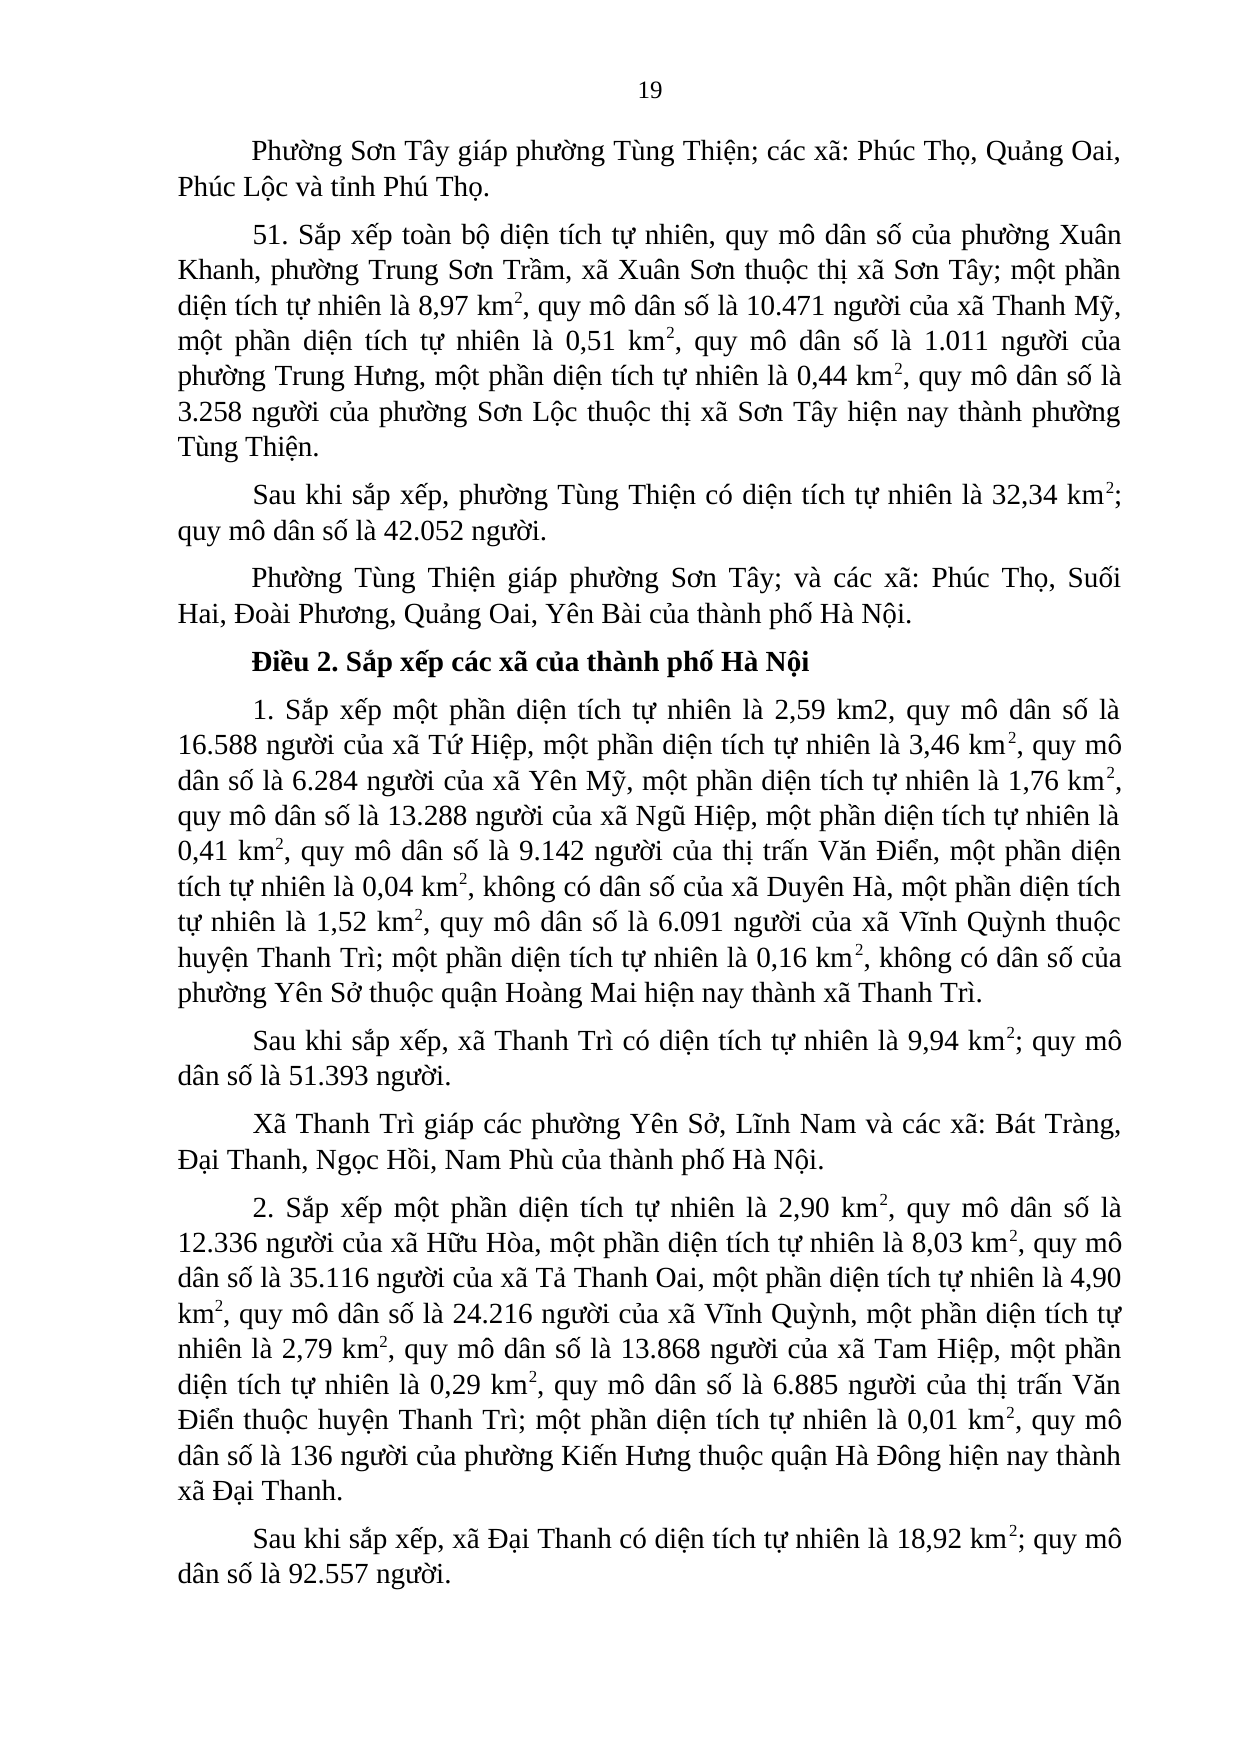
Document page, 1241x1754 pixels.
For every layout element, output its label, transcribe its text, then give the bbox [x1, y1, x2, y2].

text Sau khi sắp xếp, xã Thanh Trì có diện tích tự nhiên là 9,94 km2; quy mô dân số là 51.393 người. [177, 1022, 1122, 1093]
text 2. Sắp xếp một phần diện tích tự nhiên là 2,90 km2, quy mô dân số là 12.336 người của xã Hữu Hòa, một phần diện tích tự nhiên là 8,03 km2, quy mô dân số là 35.116 người của xã Tả Thanh Oai, một phần diện tích tự nhiên là 4,90 km2, quy mô dân số là 24.216 người của xã Vĩnh Quỳnh, một phần diện tích tự nhiên là 2,79 km2, quy mô dân số là 13.868 người của xã Tam Hiệp, một phần diện tích tự nhiên là 0,29 km2, quy mô dân số là 6.885 người của thị trấn Văn Điển thuộc huyện Thanh Trì; một phần diện tích tự nhiên là 0,01 km2, quy mô dân số là 136 người của phường Kiến Hưng thuộc quận Hà Đông hiện nay thành xã Đại Thanh. [177, 1189, 1122, 1507]
text 51. Sắp xếp toàn bộ diện tích tự nhiên, quy mô dân số của phường Xuân Khanh, phường Trung Sơn Trầm, xã Xuân Sơn thuộc thị xã Sơn Tây; một phần diện tích tự nhiên là 8,97 km2, quy mô dân số là 10.471 người của xã Thanh Mỹ, một phần diện tích tự nhiên là 0,51 km2, quy mô dân số là 1.011 người của phường Trung Hưng, một phần diện tích tự nhiên là 0,44 km2, quy mô dân số là 3.258 người của phường Sơn Lộc thuộc thị xã Sơn Tây hiện nay thành phường Tùng Thiện. [177, 216, 1122, 464]
text Sau khi sắp xếp, phường Tùng Thiện có diện tích tự nhiên là 32,34 km2; quy mô dân số là 42.052 người. [177, 476, 1122, 547]
text 1. Sắp xếp một phần diện tích tự nhiên là 2,59 km2, quy mô dân số là 16.588 người của xã Tứ Hiệp, một phần diện tích tự nhiên là 3,46 km2, quy mô dân số là 6.284 người của xã Yên Mỹ, một phần diện tích tự nhiên là 1,76 km2, quy mô dân số là 13.288 người của xã Ngũ Hiệp, một phần diện tích tự nhiên là 0,41 km2, quy mô dân số là 9.142 người của thị trấn Văn Điển, một phần diện tích tự nhiên là 0,04 km2, không có dân số của xã Duyên Hà, một phần diện tích tự nhiên là 1,52 km2, quy mô dân số là 6.091 người của xã Vĩnh Quỳnh thuộc huyện Thanh Trì; một phần diện tích tự nhiên là 0,16 km2, không có dân số của phường Yên Sở thuộc quận Hoàng Mai hiện nay thành xã Thanh Trì. [177, 691, 1122, 1009]
text Phường Sơn Tây giáp phường Tùng Thiện; các xã: Phúc Thọ, Quảng Oai, Phúc Lộc và tỉnh Phú Thọ. [177, 132, 1122, 203]
text Xã Thanh Trì giáp các phường Yên Sở, Lĩnh Nam và các xã: Bát Tràng, Đại Thanh, Ngọc Hồi, Nam Phù của thành phố Hà Nội. [177, 1105, 1122, 1176]
text Phường Tùng Thiện giáp phường Sơn Tây; và các xã: Phúc Thọ, Suối Hai, Đoài Phương, Quảng Oai, Yên Bài của thành phố Hà Nội. [177, 559, 1122, 630]
text Sau khi sắp xếp, xã Đại Thanh có diện tích tự nhiên là 18,92 km2; quy mô dân số là 92.557 người. [177, 1520, 1122, 1591]
text Điều 2. Sắp xếp các xã của thành phố Hà Nội [177, 643, 1122, 678]
